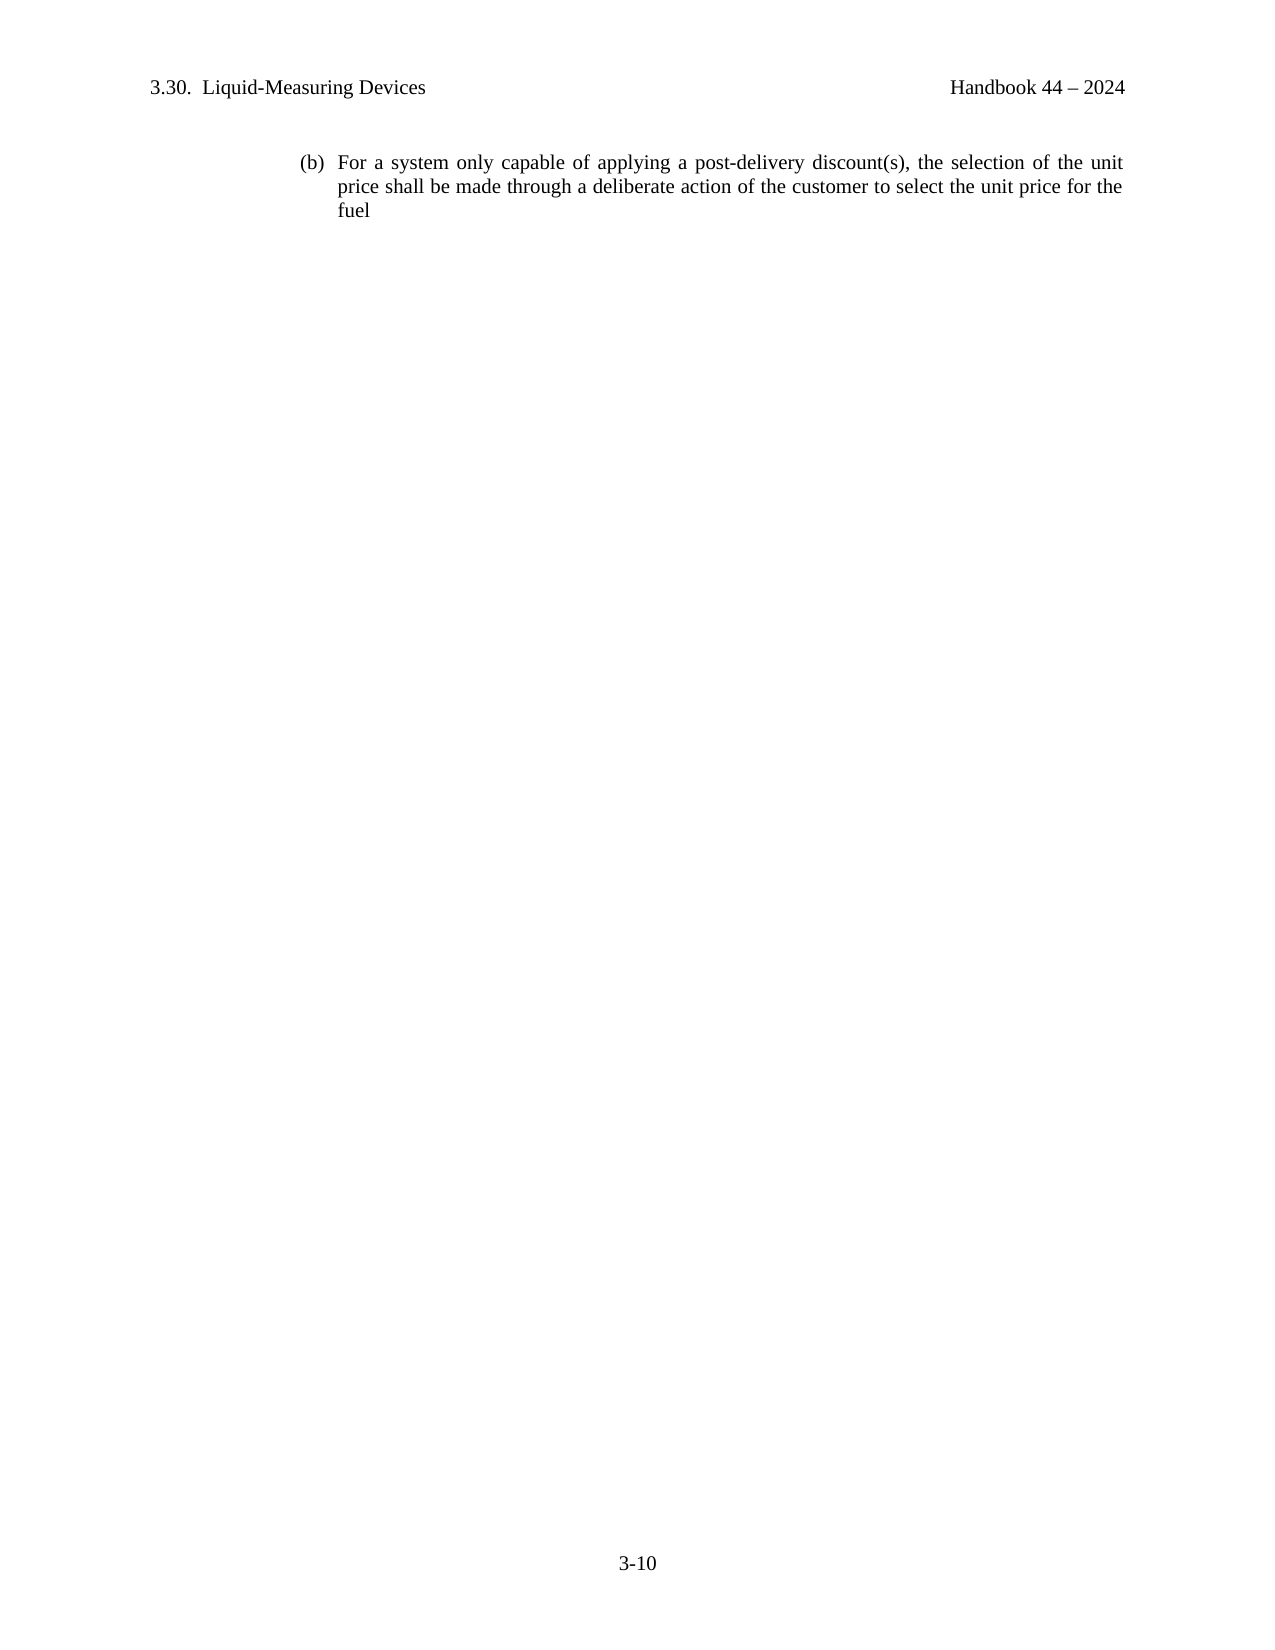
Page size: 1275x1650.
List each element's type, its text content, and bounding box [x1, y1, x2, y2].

text For a system only capable of applying a post-delivery discount(s), the selection of the unit price shall be made through a deliberate action of the customer to select the unit price for the fuel [300, 150, 1125, 222]
